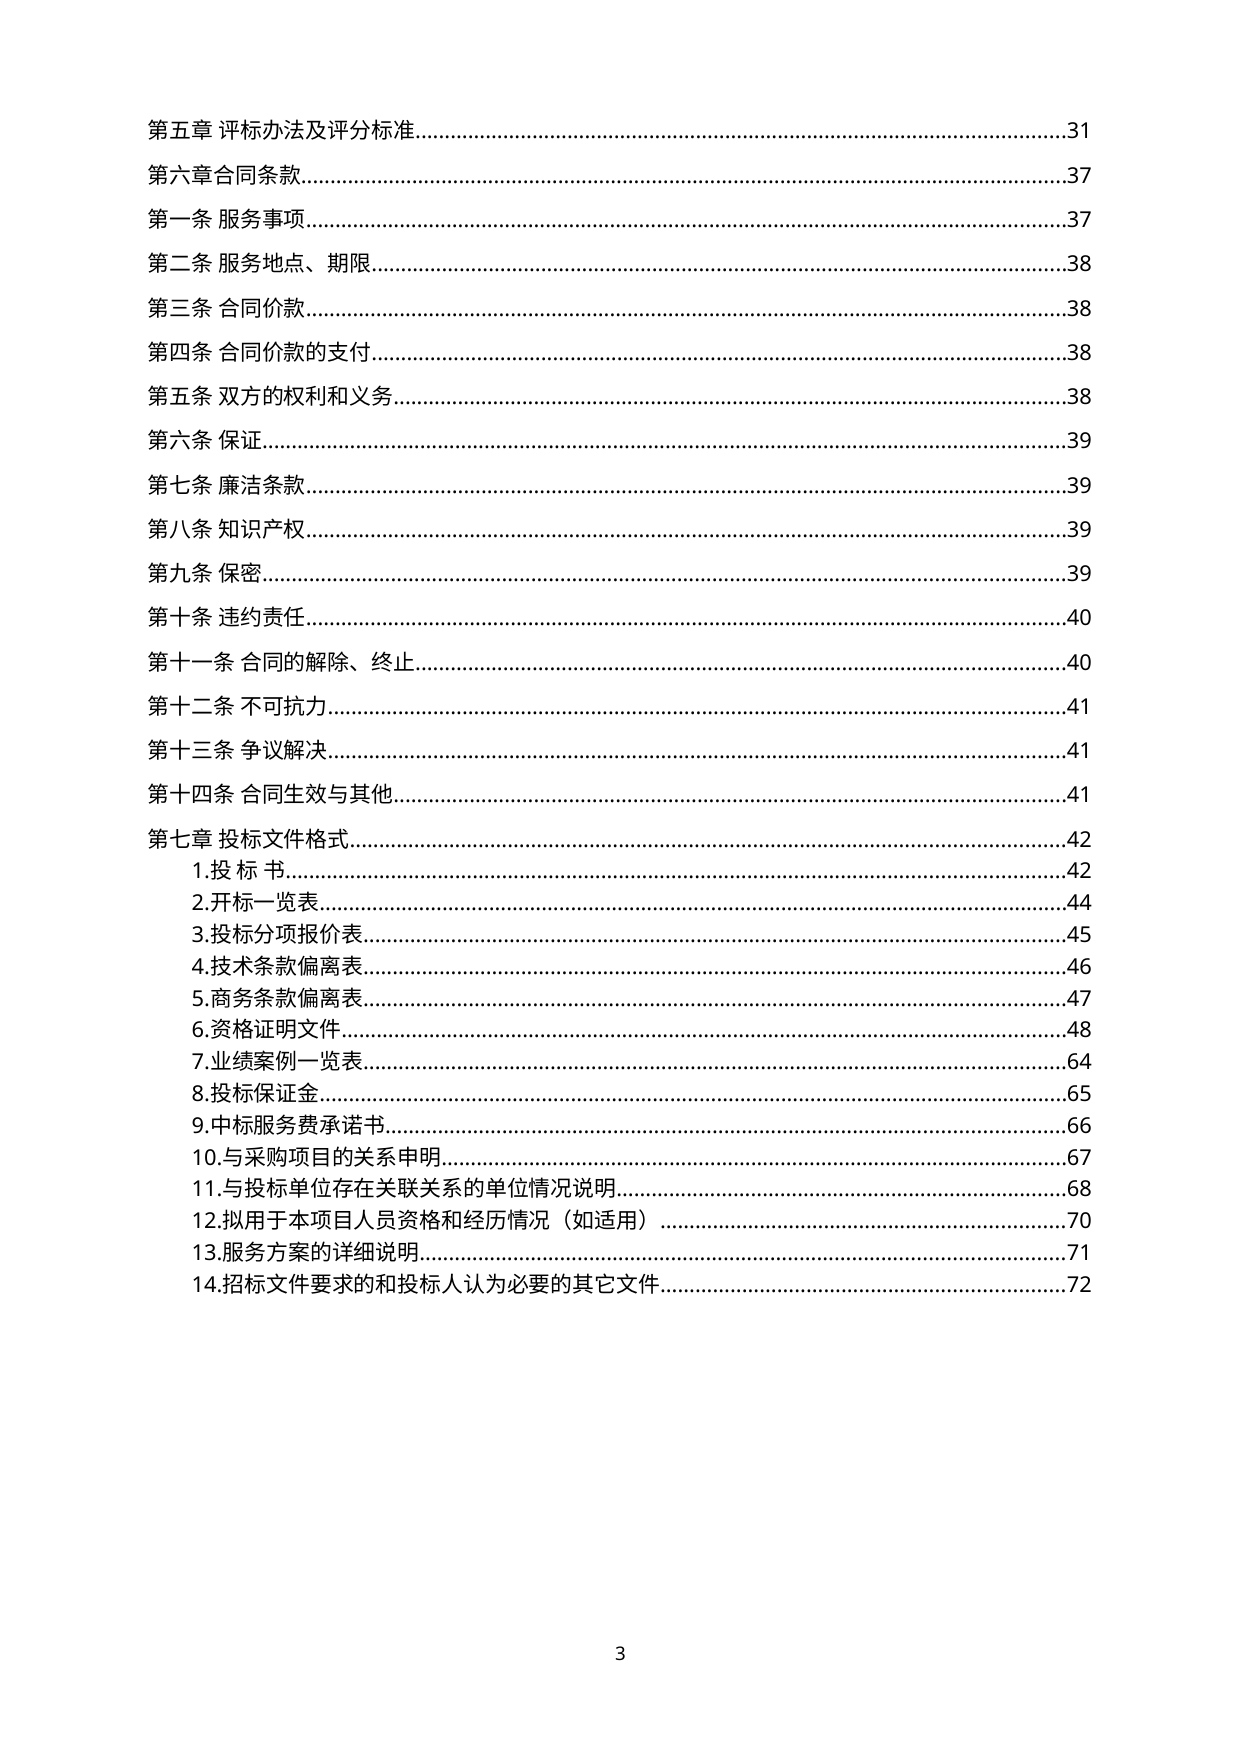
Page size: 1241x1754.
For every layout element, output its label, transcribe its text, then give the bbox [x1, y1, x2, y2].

text 第十条 违约责任 40 [148, 600, 1092, 632]
text 第六条 保证 39 [148, 423, 1092, 455]
text 12.拟用于本项目人员资格和经历情况（如适用） 70 [191, 1203, 1092, 1235]
text 2.开标一览表 44 [191, 885, 1092, 917]
text 8.投标保证金 65 [191, 1076, 1092, 1108]
text 10.与采购项目的关系申明 67 [191, 1139, 1092, 1171]
text 第九条 保密 39 [148, 556, 1092, 588]
text 13.服务方案的详细说明 71 [191, 1235, 1092, 1267]
text 第一条 服务事项 37 [148, 202, 1092, 234]
text 第八条 知识产权 39 [148, 512, 1092, 544]
text 14.招标文件要求的和投标人认为必要的其它文件 72 [191, 1267, 1092, 1298]
text 6.资格证明文件 48 [191, 1012, 1092, 1044]
text 第三条 合同价款 38 [148, 291, 1092, 322]
text 第七条 廉洁条款 39 [148, 468, 1092, 499]
text 第七章 投标文件格式 42 [148, 822, 1092, 853]
text 1.投 标 书 42 [191, 853, 1092, 885]
text 第十一条 合同的解除、终止 40 [148, 645, 1092, 676]
text 4.技术条款偏离表 46 [191, 949, 1092, 981]
text 5.商务条款偏离表 47 [191, 981, 1092, 1012]
text 9.中标服务费承诺书 66 [191, 1108, 1092, 1139]
text 第五章 评标办法及评分标准 31 [148, 113, 1092, 145]
text 11.与投标单位存在关联关系的单位情况说明 68 [191, 1171, 1092, 1203]
text 第十四条 合同生效与其他 41 [148, 777, 1092, 809]
text 第二条 服务地点、期限 38 [148, 246, 1092, 278]
text 第十二条 不可抗力 41 [148, 689, 1092, 721]
text 第六章合同条款 37 [148, 158, 1092, 189]
text 3.投标分项报价表 45 [191, 917, 1092, 949]
text 第五条 双方的权利和义务 38 [148, 379, 1092, 411]
text 第四条 合同价款的支付 38 [148, 335, 1092, 367]
text 7.业绩案例一览表 64 [191, 1044, 1092, 1076]
text 第十三条 争议解决 41 [148, 733, 1092, 765]
